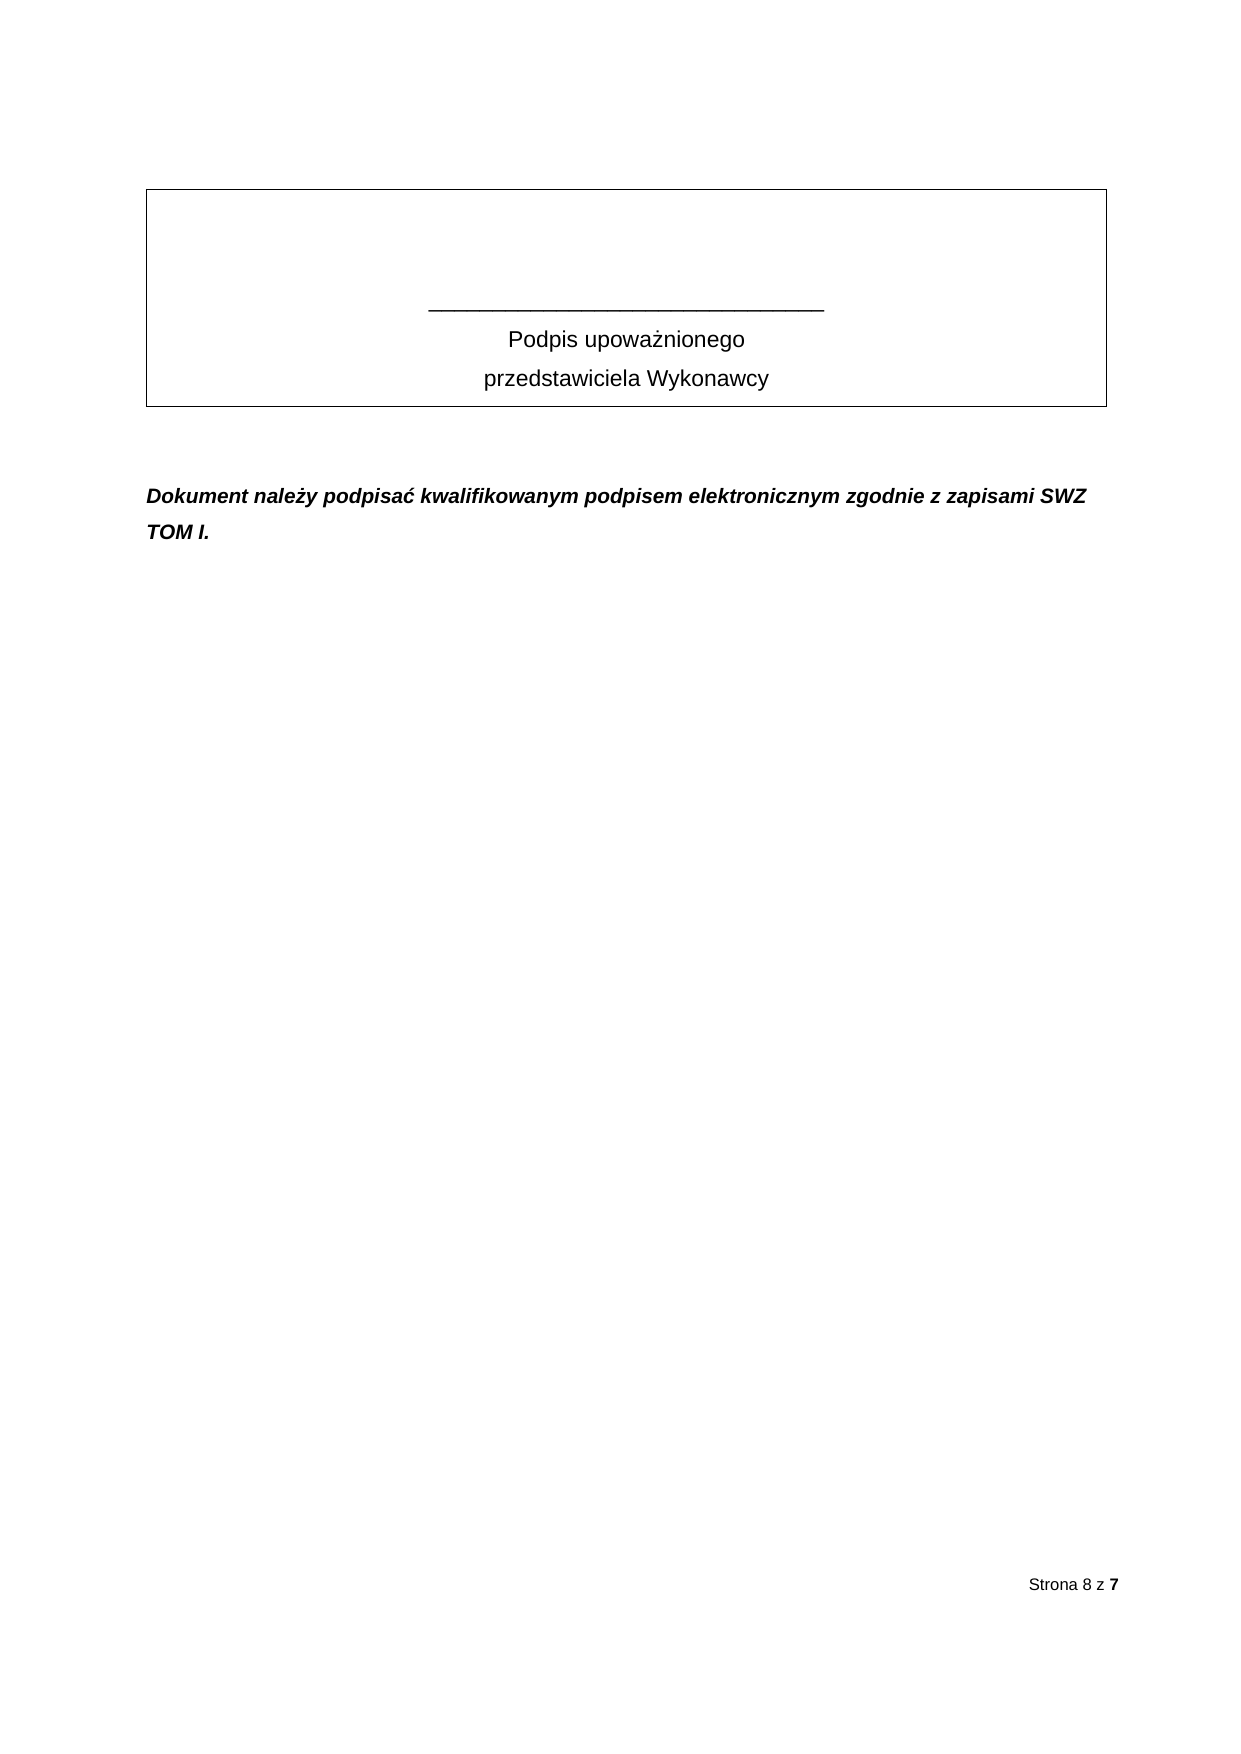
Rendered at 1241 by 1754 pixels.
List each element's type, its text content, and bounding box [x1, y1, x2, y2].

list Dokument należy podpisać kwalifikowanym podpisem elektronicznym zgodnie z zapisami SWZ TOM I. [146, 484, 1118, 544]
table_cell _______________________________ Podpis upoważnionego przedstawiciela Wykonawcy [147, 190, 1106, 406]
